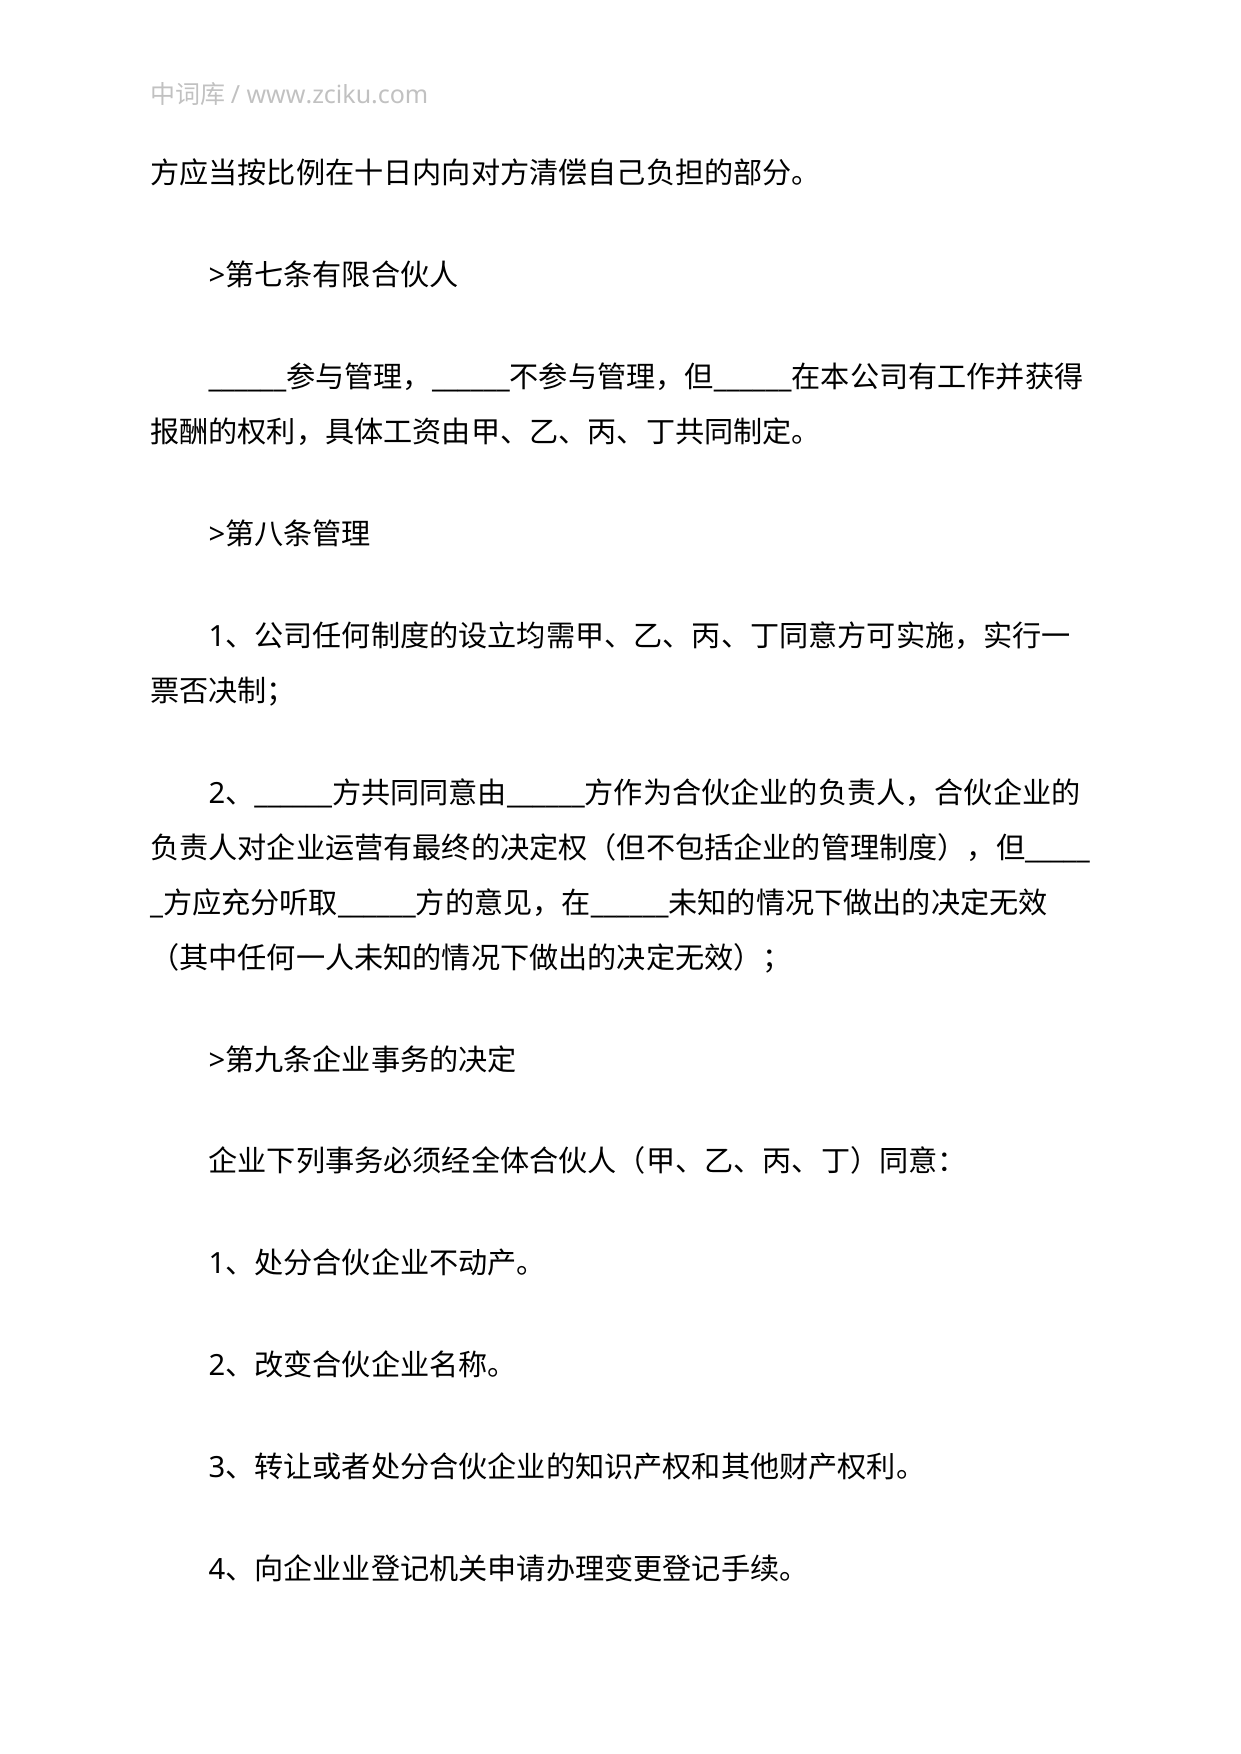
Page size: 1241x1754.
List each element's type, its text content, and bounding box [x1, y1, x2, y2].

text >第七条有限合伙人 [150, 252, 1090, 294]
text >第九条企业事务的决定 [150, 1036, 1090, 1078]
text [150, 150, 1090, 192]
text 1、公司任何制度的设立均需甲、乙、丙、丁同意方可实施，实行一票否决制； [150, 612, 1090, 710]
text 4、向企业业登记机关申请办理变更登记手续。 [150, 1546, 1090, 1588]
text 企业下列事务必须经全体合伙人（甲、乙、丙、丁）同意： [150, 1138, 1090, 1180]
text 3、转让或者处分合伙企业的知识产权和其他财产权利。 [150, 1444, 1090, 1486]
text ______参与管理，______不参与管理，但______在本公司有工作并获得报酬的权利，具体工资由甲、乙、丙、丁共同制定。 [150, 354, 1090, 451]
text 1、处分合伙企业不动产。 [150, 1240, 1090, 1282]
text 2、改变合伙企业名称。 [150, 1342, 1090, 1384]
text 2、______方共同同意由______方作为合伙企业的负责人，合伙企业的负责人对企业运营有最终的决定权（但不包括企业的管理制度），但______方应充分听取______方的意见，在______未知的情况下做出的决定无效（其中任何一人未知的情况下做出的决定无效）； [150, 769, 1090, 977]
text >第八条管理 [150, 511, 1090, 553]
